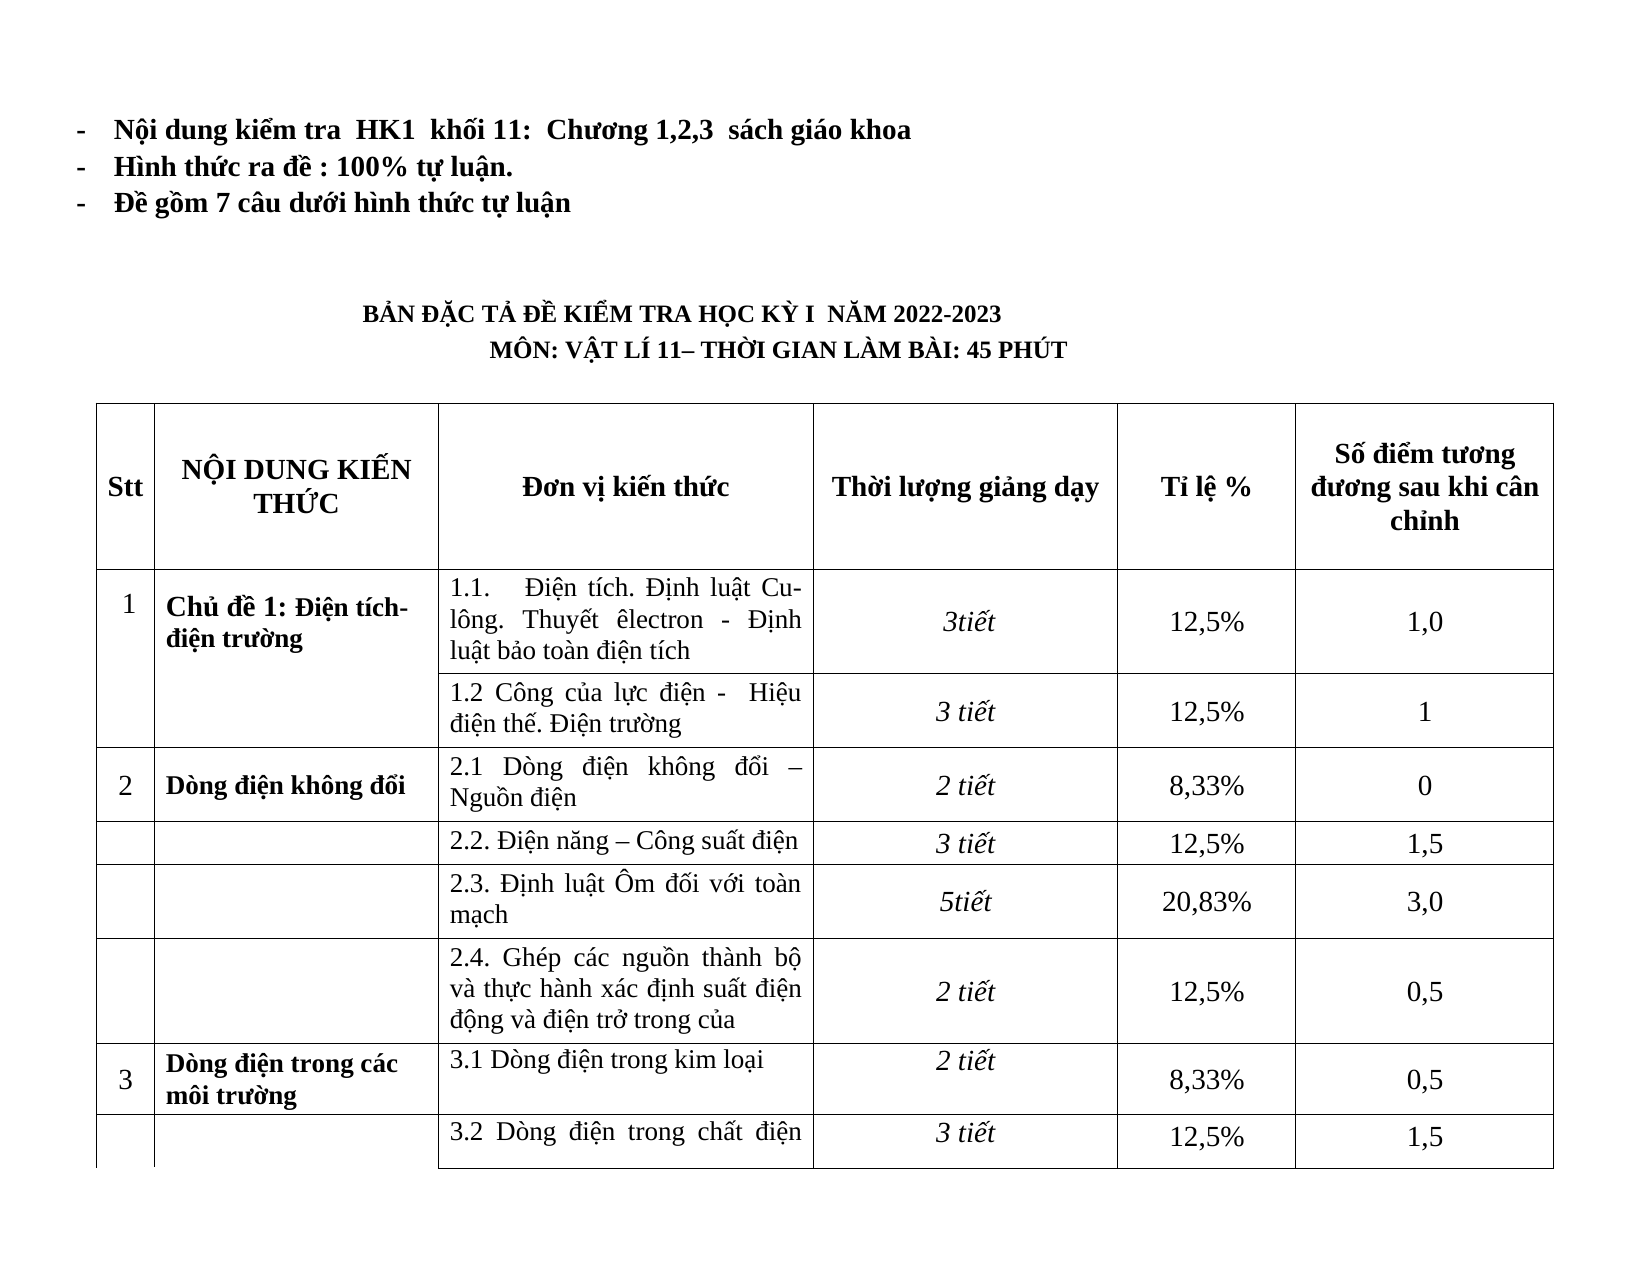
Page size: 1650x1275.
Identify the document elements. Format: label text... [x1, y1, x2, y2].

table_cell 2 [97, 748, 154, 821]
table_cell 12,5% [1118, 1115, 1295, 1168]
table_cell [154, 1115, 438, 1168]
table_cell 1 [97, 570, 154, 673]
table_cell 2.3. Định luật Ôm đối với toàn mạch [439, 865, 813, 937]
table_cell 3 tiết [814, 674, 1117, 747]
table_cell 1,5 [1296, 822, 1553, 864]
table_cell 12,5% [1118, 570, 1295, 673]
table_cell 3.1 Dòng điện trong kim loại [439, 1044, 813, 1114]
table_cell 3 tiết [814, 822, 1117, 864]
table_cell Điện tích. Định luật Cu-lông. Thuyết êlectron - Định luật bảo toàn điện tích [439, 570, 813, 673]
table_header Thời lượng giảng dạy [814, 404, 1117, 568]
list Nội dung kiểm tra HK1 khối 11: Chương 1,2,3 sách giáo khoa [76, 112, 1228, 146]
table_cell 2 tiết [814, 1044, 1117, 1114]
table_cell 12,5% [1118, 939, 1295, 1042]
table_cell 0,5 [1296, 939, 1553, 1042]
table_cell 8,33% [1118, 748, 1295, 821]
table_cell 12,5% [1118, 822, 1295, 864]
table_cell [97, 673, 154, 747]
table_cell 2.2. Điện năng – Công suất điện [439, 822, 813, 864]
table_cell [155, 939, 438, 1042]
table_cell 20,83% [1118, 865, 1295, 937]
table_cell [155, 865, 438, 937]
table_cell [155, 822, 438, 864]
list Hình thức ra đề : 100% tự luận. [76, 149, 1228, 182]
table_cell 3tiết [814, 570, 1117, 673]
table_cell [155, 673, 438, 747]
table_header Đơn vị kiến thức [439, 404, 813, 568]
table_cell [439, 1115, 813, 1168]
text MÔN: VẬT LÍ 11– THỜI GIAN LÀM BÀI: 45 PHÚT [76, 335, 1068, 364]
table_cell 1,0 [1296, 570, 1553, 673]
table_cell Dòng điện không đổi [155, 748, 438, 821]
table_cell 3 tiết [814, 1115, 1117, 1168]
table_header NỘI DUNG KIẾN THỨC [155, 404, 438, 568]
table_cell 2 tiết [814, 748, 1117, 821]
table_cell 1 [1296, 674, 1553, 747]
table_cell 0,5 [1296, 1044, 1553, 1114]
table_cell 3,0 [1296, 865, 1553, 937]
table_cell 2.4. Ghép các nguồn thành bộ và thực hành xác định suất điện động và điện trở trong của [439, 939, 813, 1042]
table_header Stt [97, 404, 154, 568]
table_cell 1,5 [1296, 1115, 1553, 1168]
table_cell Dòng điện trong các môi trường [155, 1044, 438, 1114]
table_cell 12,5% [1118, 674, 1295, 747]
table_cell [97, 1115, 154, 1168]
table_cell 2.1 Dòng điện không đổi – Nguồn điện [439, 748, 813, 821]
table_cell [97, 865, 154, 937]
table_cell 5tiết [814, 865, 1117, 937]
table_header Số điểm tương đương sau khi cân chỉnh [1296, 404, 1553, 568]
text BẢN ĐẶC TẢ ĐỀ KIỂM TRA HỌC KỲ I NĂM 2022-2023 [75, 299, 1002, 328]
table_cell Chủ đề 1: Điện tích- điện trường [155, 570, 438, 673]
table_cell 8,33% [1118, 1044, 1295, 1114]
table_header Tỉ lệ % [1118, 404, 1295, 568]
table_cell [97, 822, 154, 864]
table_cell 0 [1296, 748, 1553, 821]
table_cell [97, 939, 154, 1042]
list Đề gồm 7 câu dưới hình thức tự luận [76, 185, 1228, 218]
table_cell 2 tiết [814, 939, 1117, 1042]
table_cell 1.2 Công của lực điện - Hiệu điện thế. Điện trường [439, 674, 813, 747]
table_cell 3 [97, 1044, 154, 1114]
